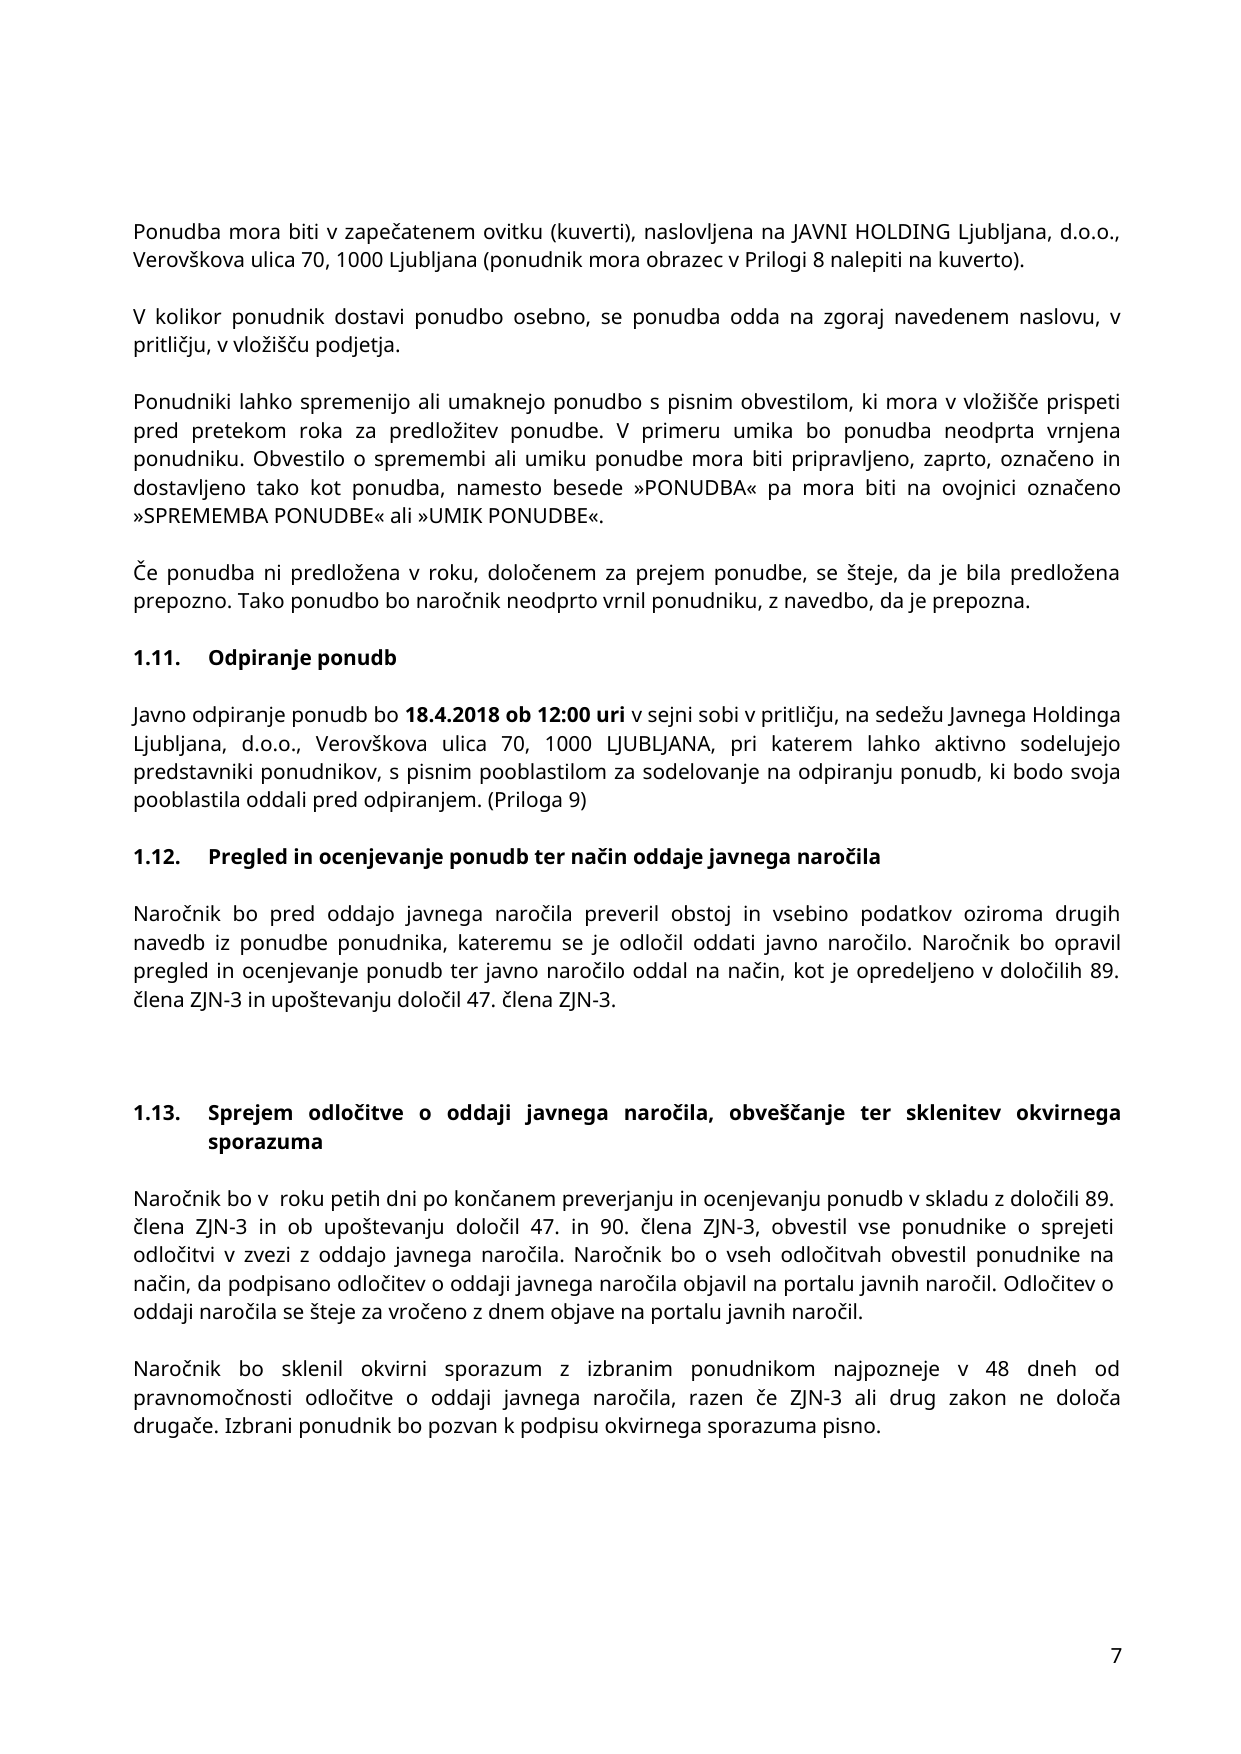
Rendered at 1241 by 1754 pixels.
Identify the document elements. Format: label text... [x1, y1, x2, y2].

text Ponudniki lahko spremenijo ali umaknejo ponudbo s pisnim obvestilom, ki mora v vložišče prispeti pred pretekom roka za predložitev ponudbe. V primeru umika bo ponudba neodprta vrnjena ponudniku. Obvestilo o spremembi ali umiku ponudbe mora biti pripravljeno, zaprto, označeno in dostavljeno tako kot ponudba, namesto besede »PONUDBA« pa mora biti na ovojnici označeno »SPREMEMBA PONUDBE« ali »UMIK PONUDBE«. [133, 387, 1122, 530]
text Naročnik bo pred oddajo javnega naročila preveril obstoj in vsebino podatkov oziroma drugih navedb iz ponudbe ponudnika, kateremu se je odločil oddati javno naročilo. Naročnik bo opravil pregled in ocenjevanje ponudb ter javno naročilo oddal na način, kot je opredeljeno v določilih 89. člena ZJN-3 in upoštevanju določil 47. člena ZJN-3. [133, 899, 1122, 1013]
text Naročnik bo v roku petih dni po končanem preverjanju in ocenjevanju ponudb v skladu z določili 89. člena ZJN-3 in ob upoštevanju določil 47. in 90. člena ZJN-3, obvestil vse ponudnike o sprejeti odločitvi v zvezi z oddajo javnega naročila. Naročnik bo o vseh odločitvah obvestil ponudnike na način, da podpisano odločitev o oddaji javnega naročila objavil na portalu javnih naročil. Odločitev o oddaji naročila se šteje za vročeno z dnem objave na portalu javnih naročil. [133, 1184, 1116, 1326]
text V kolikor ponudnik dostavi ponudbo osebno, se ponudba odda na zgoraj navedenem naslovu, v pritličju, v vložišču podjetja. [133, 302, 1122, 359]
text Če ponudba ni predložena v roku, določenem za prejem ponudbe, se šteje, da je bila predložena prepozno. Tako ponudbo bo naročnik neodprto vrnil ponudniku, z navedbo, da je prepozna. [133, 558, 1122, 615]
text Ponudba mora biti v zapečatenem ovitku (kuverti), naslovljena na JAVNI HOLDING Ljubljana, d.o.o., Verovškova ulica 70, 1000 Ljubljana (ponudnik mora obrazec v Prilogi 8 nalepiti na kuverto). [133, 217, 1122, 274]
text Javno odpiranje ponudb bo 18.4.2018 ob 12:00 uri v sejni sobi v pritličju, na sedežu Javnega Holdinga Ljubljana, d.o.o., Verovškova ulica 70, 1000 LJUBLJANA, pri katerem lahko aktivno sodelujejo predstavniki ponudnikov, s pisnim pooblastilom za sodelovanje na odpiranju ponudb, ki bodo svoja pooblastila oddali pred odpiranjem. (Priloga 9) [133, 700, 1122, 814]
list Odpiranje ponudb [133, 643, 1122, 672]
list Sprejem odločitve o oddaji javnega naročila, obveščanje ter sklenitev okvirnega sporazuma [133, 1098, 1122, 1155]
text Naročnik bo sklenil okvirni sporazum z izbranim ponudnikom najpozneje v 48 dneh od pravnomočnosti odločitve o oddaji javnega naročila, razen če ZJN-3 ali drug zakon ne določa drugače. Izbrani ponudnik bo pozvan k podpisu okvirnega sporazuma pisno. [133, 1354, 1122, 1440]
list Pregled in ocenjevanje ponudb ter način oddaje javnega naročila [133, 842, 1122, 871]
